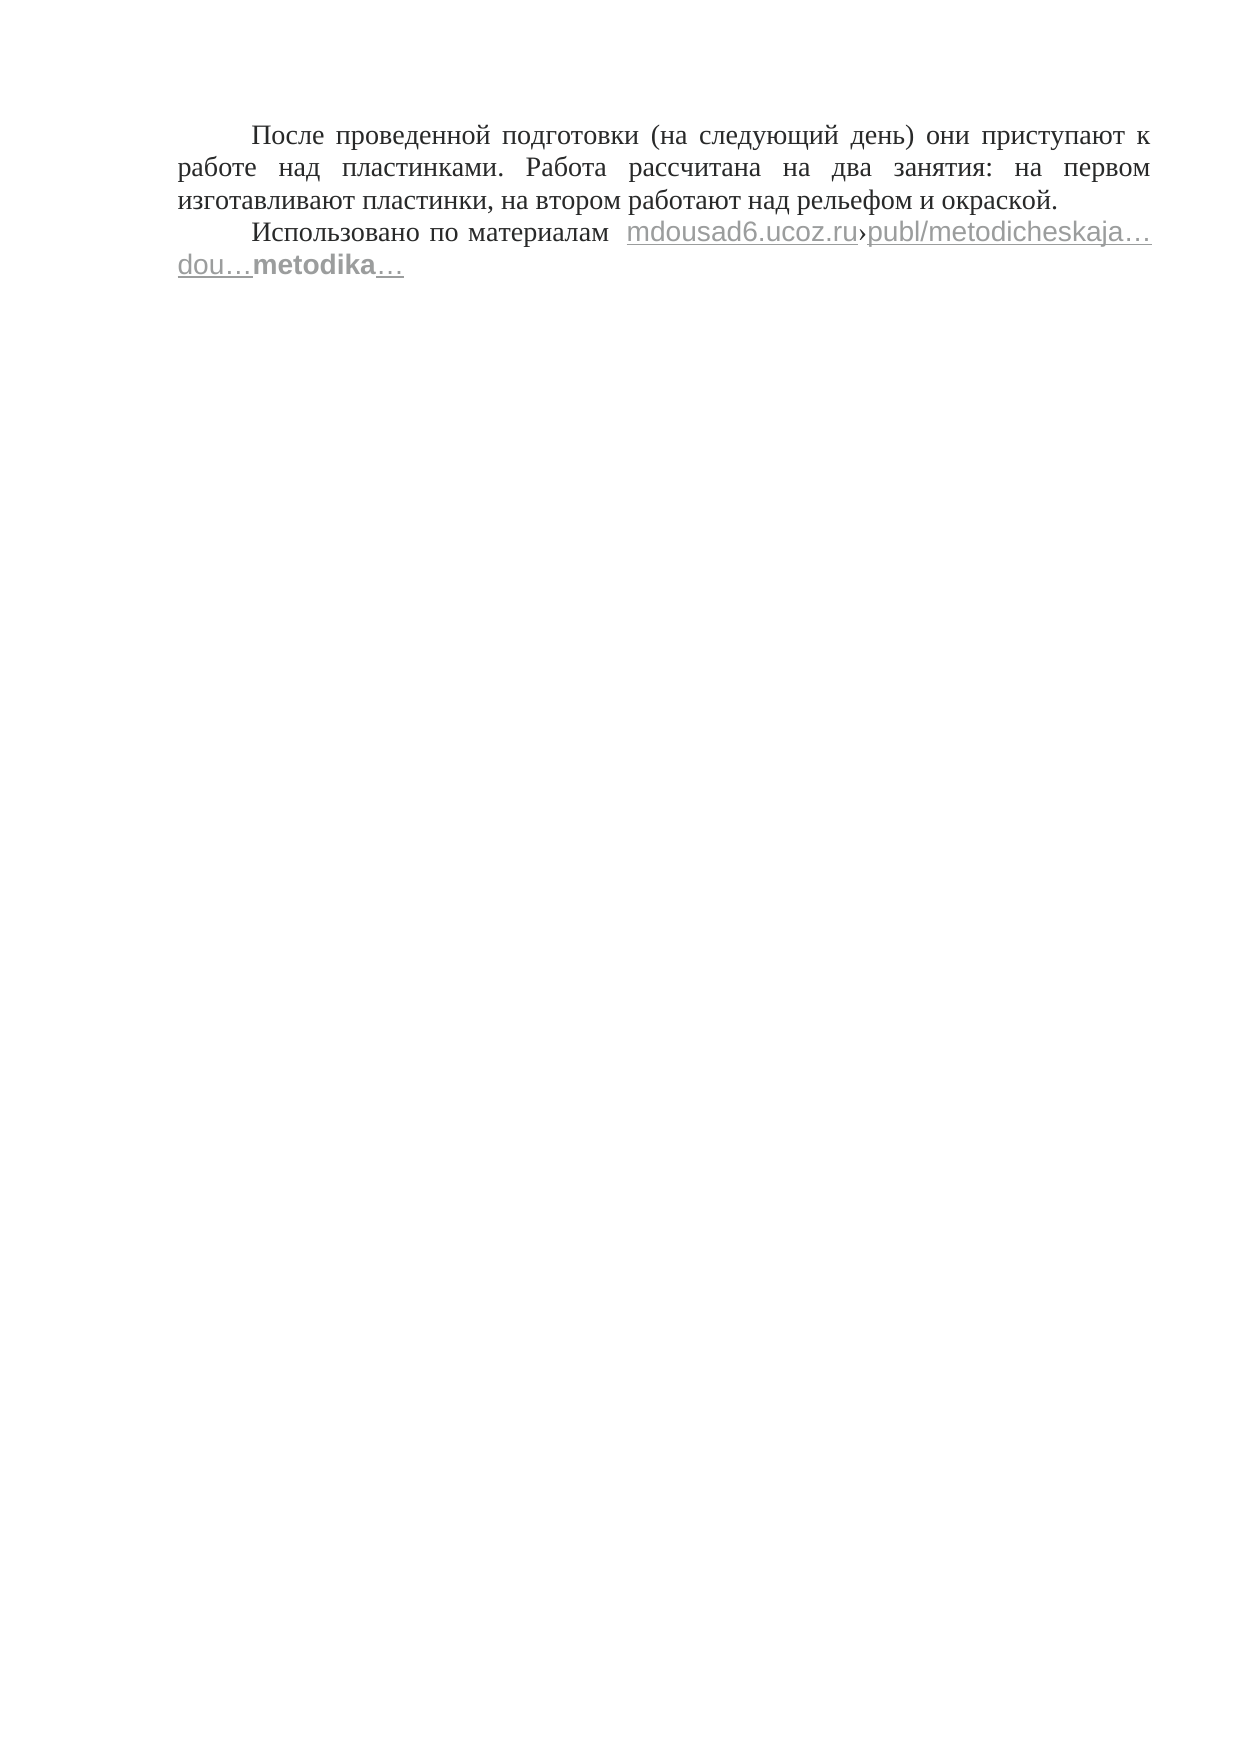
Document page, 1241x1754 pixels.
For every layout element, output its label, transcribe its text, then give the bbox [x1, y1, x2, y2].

text Использовано по материалам mdousad6.ucoz.ru›publ/metodicheskaja…dou…metodika… [177, 215, 1152, 280]
text После проведенной подготовки (на следующий день) они приступают к работе над пластинками. Работа рассчитана на два занятия: на первом изготавливают пластинки, на втором работают над рельефом и окраской. [177, 118, 1152, 215]
